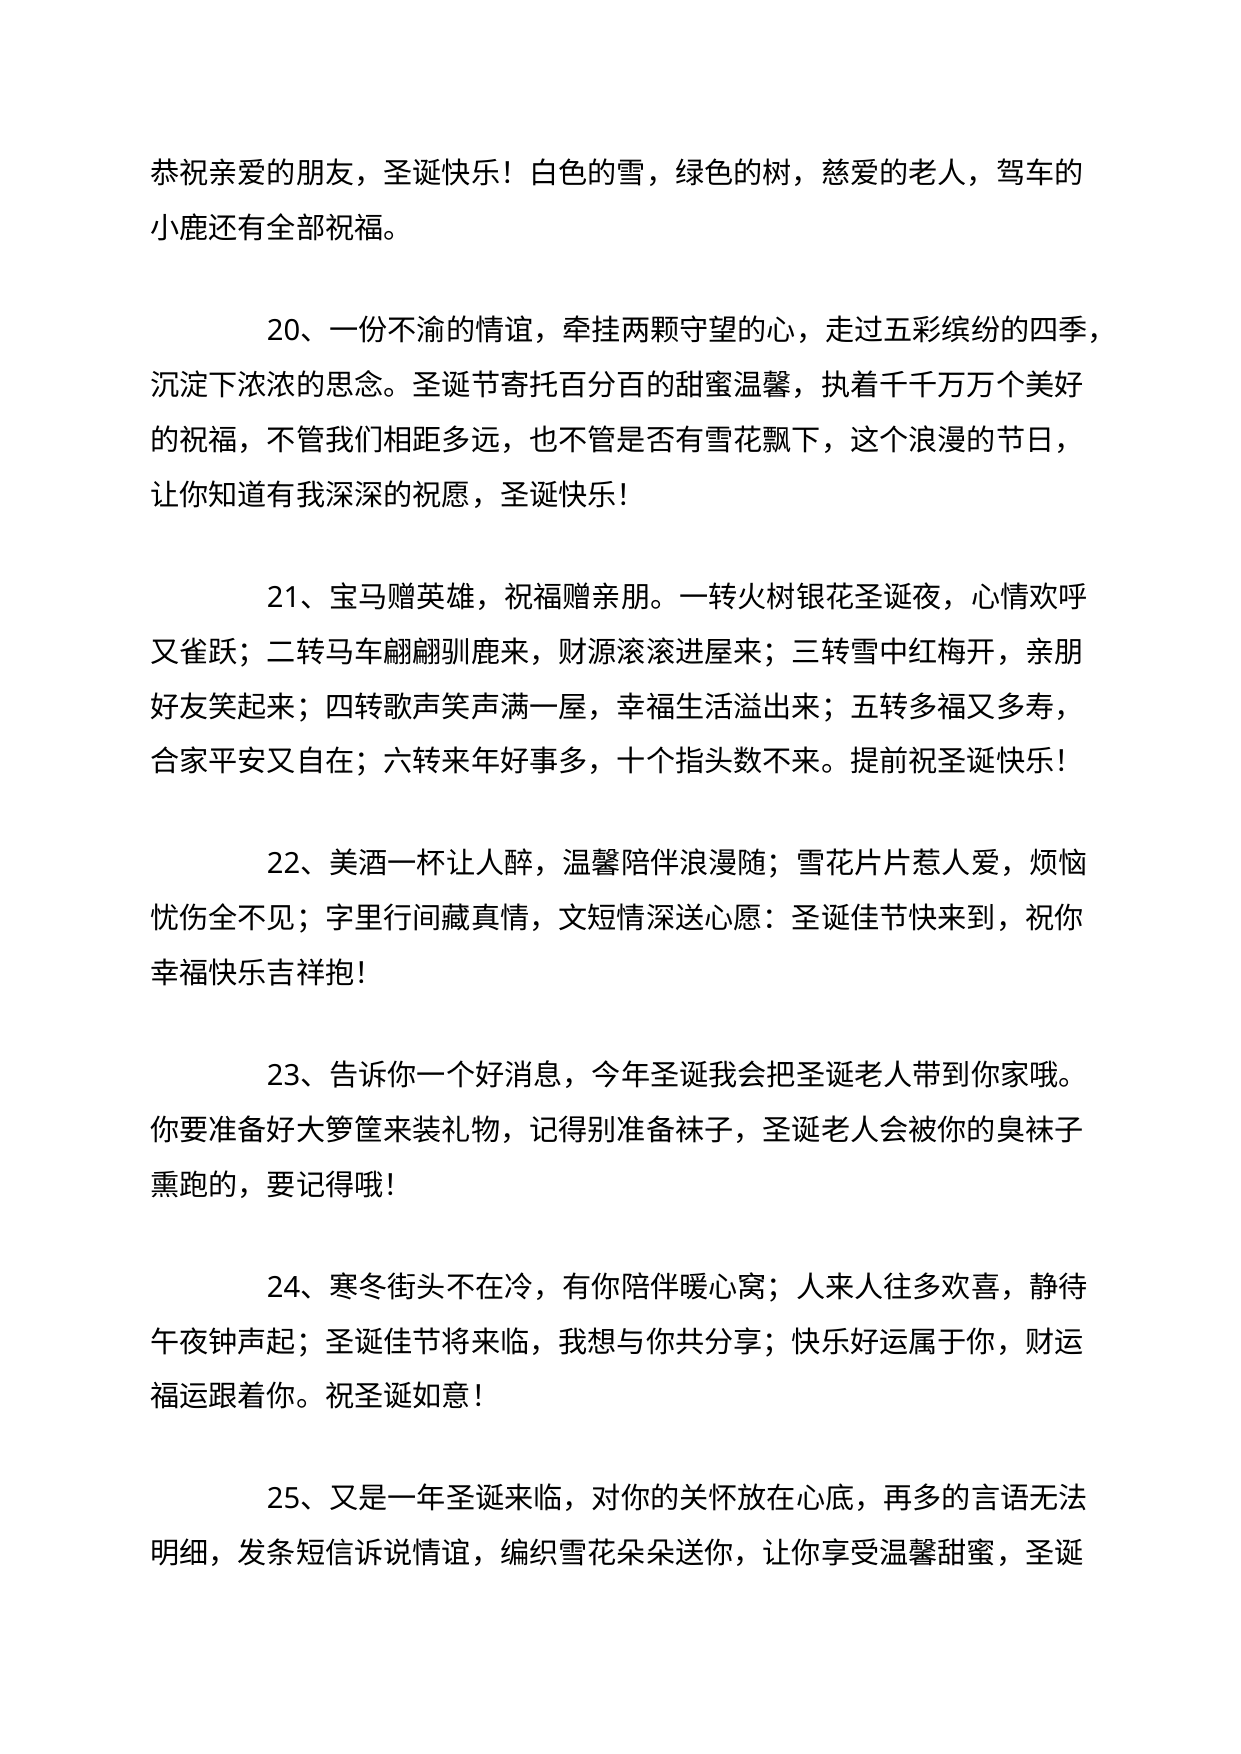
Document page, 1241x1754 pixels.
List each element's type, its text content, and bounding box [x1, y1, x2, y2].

text 22、美酒一杯让人醉，温馨陪伴浪漫随；雪花片片惹人爱，烦恼忧伤全不见；字里行间藏真情，文短情深送心愿：圣诞佳节快来到，祝你幸福快乐吉祥抱！ [150, 840, 1090, 992]
text 23、告诉你一个好消息，今年圣诞我会把圣诞老人带到你家哦。你要准备好大箩筐来装礼物，记得别准备袜子，圣诞老人会被你的臭袜子熏跑的，要记得哦！ [150, 1051, 1090, 1204]
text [150, 150, 1090, 247]
text 21、宝马赠英雄，祝福赠亲朋。一转火树银花圣诞夜，心情欢呼又雀跃；二转马车翩翩驯鹿来，财源滚滚进屋来；三转雪中红梅开，亲朋好友笑起来；四转歌声笑声满一屋，幸福生活溢出来；五转多福又多寿，合家平安又自在；六转来年好事多，十个指头数不来。提前祝圣诞快乐！ [150, 573, 1090, 780]
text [150, 1475, 1090, 1572]
text 24、寒冬街头不在冷，有你陪伴暖心窝；人来人往多欢喜，静待午夜钟声起；圣诞佳节将来临，我想与你共分享；快乐好运属于你，财运福运跟着你。祝圣诞如意！ [150, 1263, 1090, 1415]
text 20、一份不渝的情谊，牵挂两颗守望的心，走过五彩缤纷的四季，沉淀下浓浓的思念。圣诞节寄托百分百的甜蜜温馨，执着千千万万个美好的祝福，不管我们相距多远，也不管是否有雪花飘下，这个浪漫的节日，让你知道有我深深的祝愿，圣诞快乐！ [150, 307, 1090, 514]
